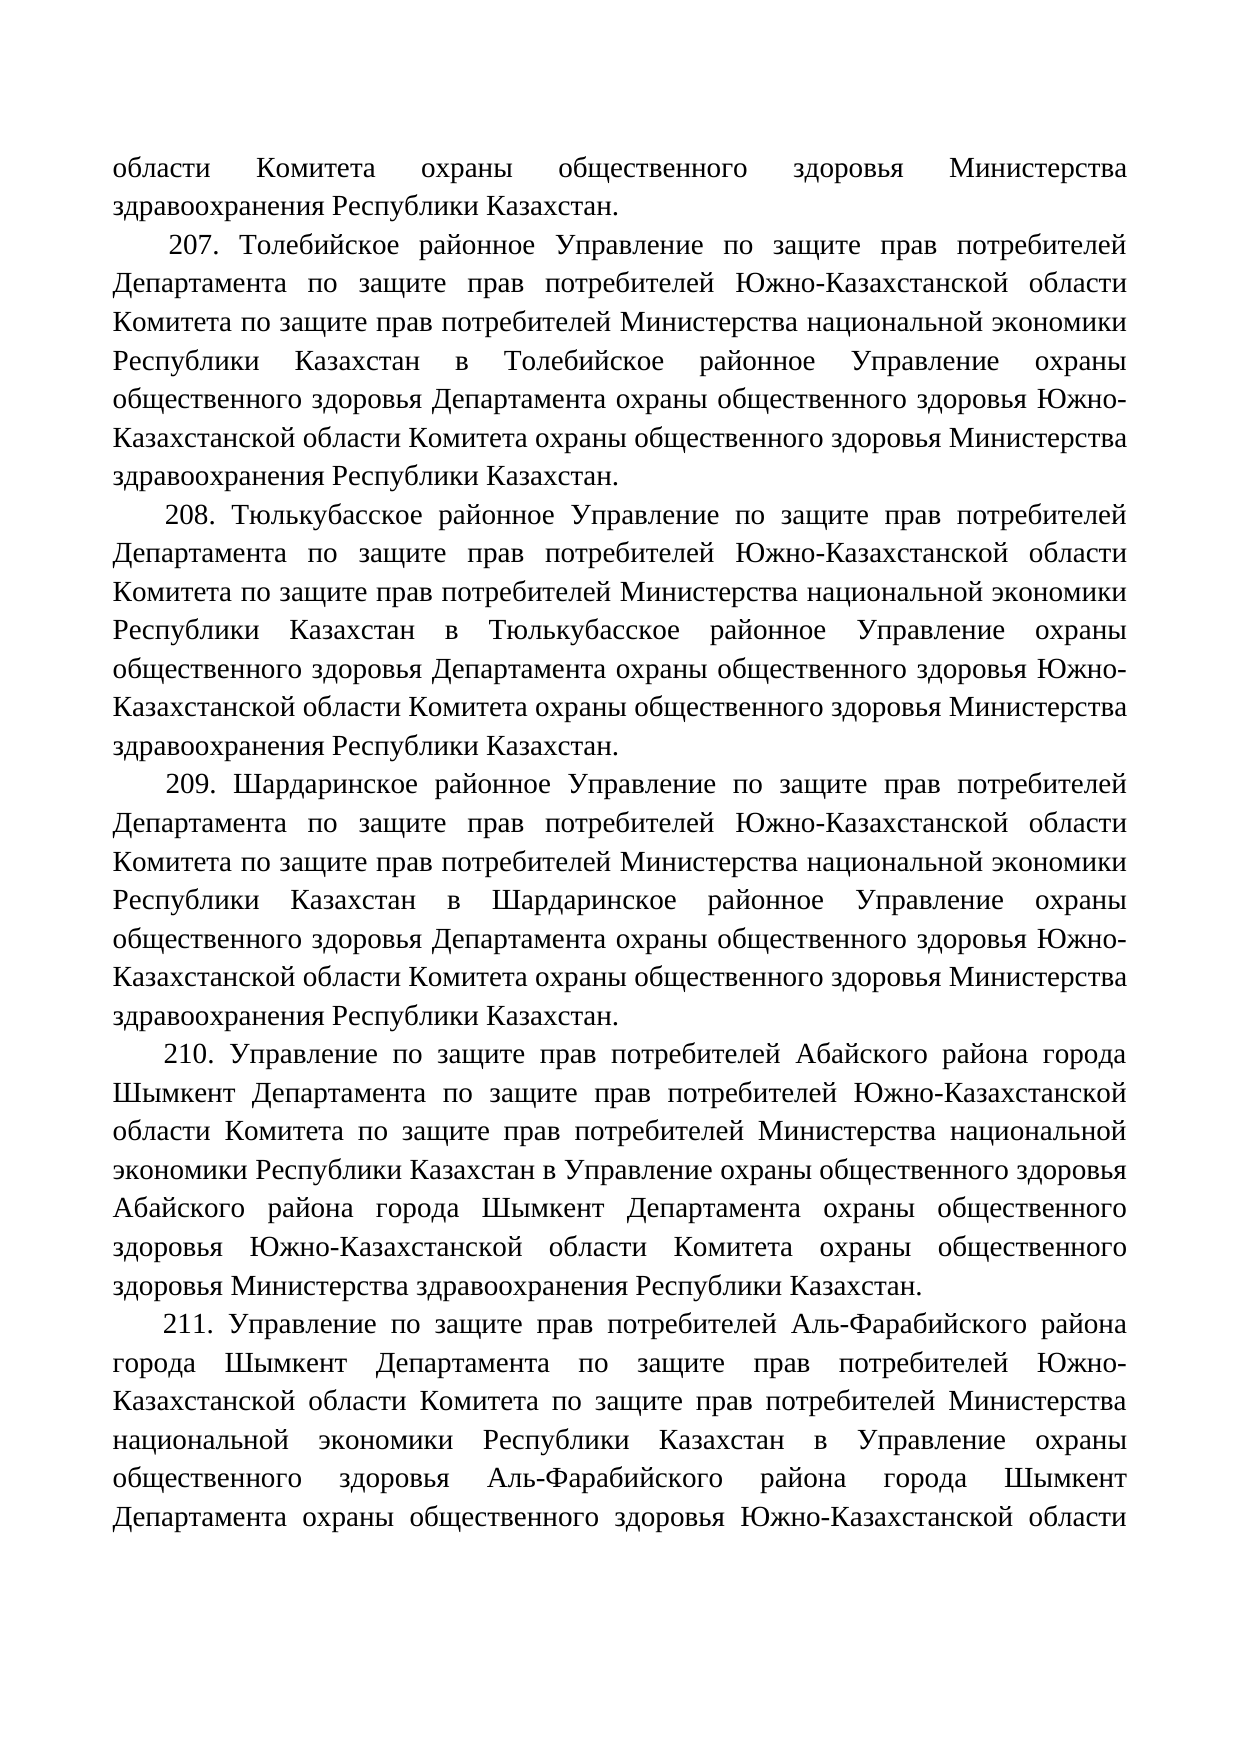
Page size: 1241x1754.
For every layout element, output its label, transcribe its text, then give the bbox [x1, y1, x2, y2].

text 209. Шардаринское районное Управление по защите прав потребителей Департамента по защите прав потребителей Южно-Казахстанской области Комитета по защите прав потребителей Министерства национальной экономики Республики Казахстан в Шардаринское районное Управление охраны общественного здоровья Департамента охраны общественного здоровья Южно-Казахстанской области Комитета охраны общественного здоровья Министерства здравоохранения Республики Казахстан. [112, 767, 1128, 1031]
text 210. Управление по защите прав потребителей Абайского района города Шымкент Департамента по защите прав потребителей Южно-Казахстанской области Комитета по защите прав потребителей Министерства национальной экономики Республики Казахстан в Управление охраны общественного здоровья Абайского района города Шымкент Департамента охраны общественного здоровья Южно-Казахстанской области Комитета охраны общественного здоровья Министерства здравоохранения Республики Казахстан. [112, 1036, 1128, 1301]
